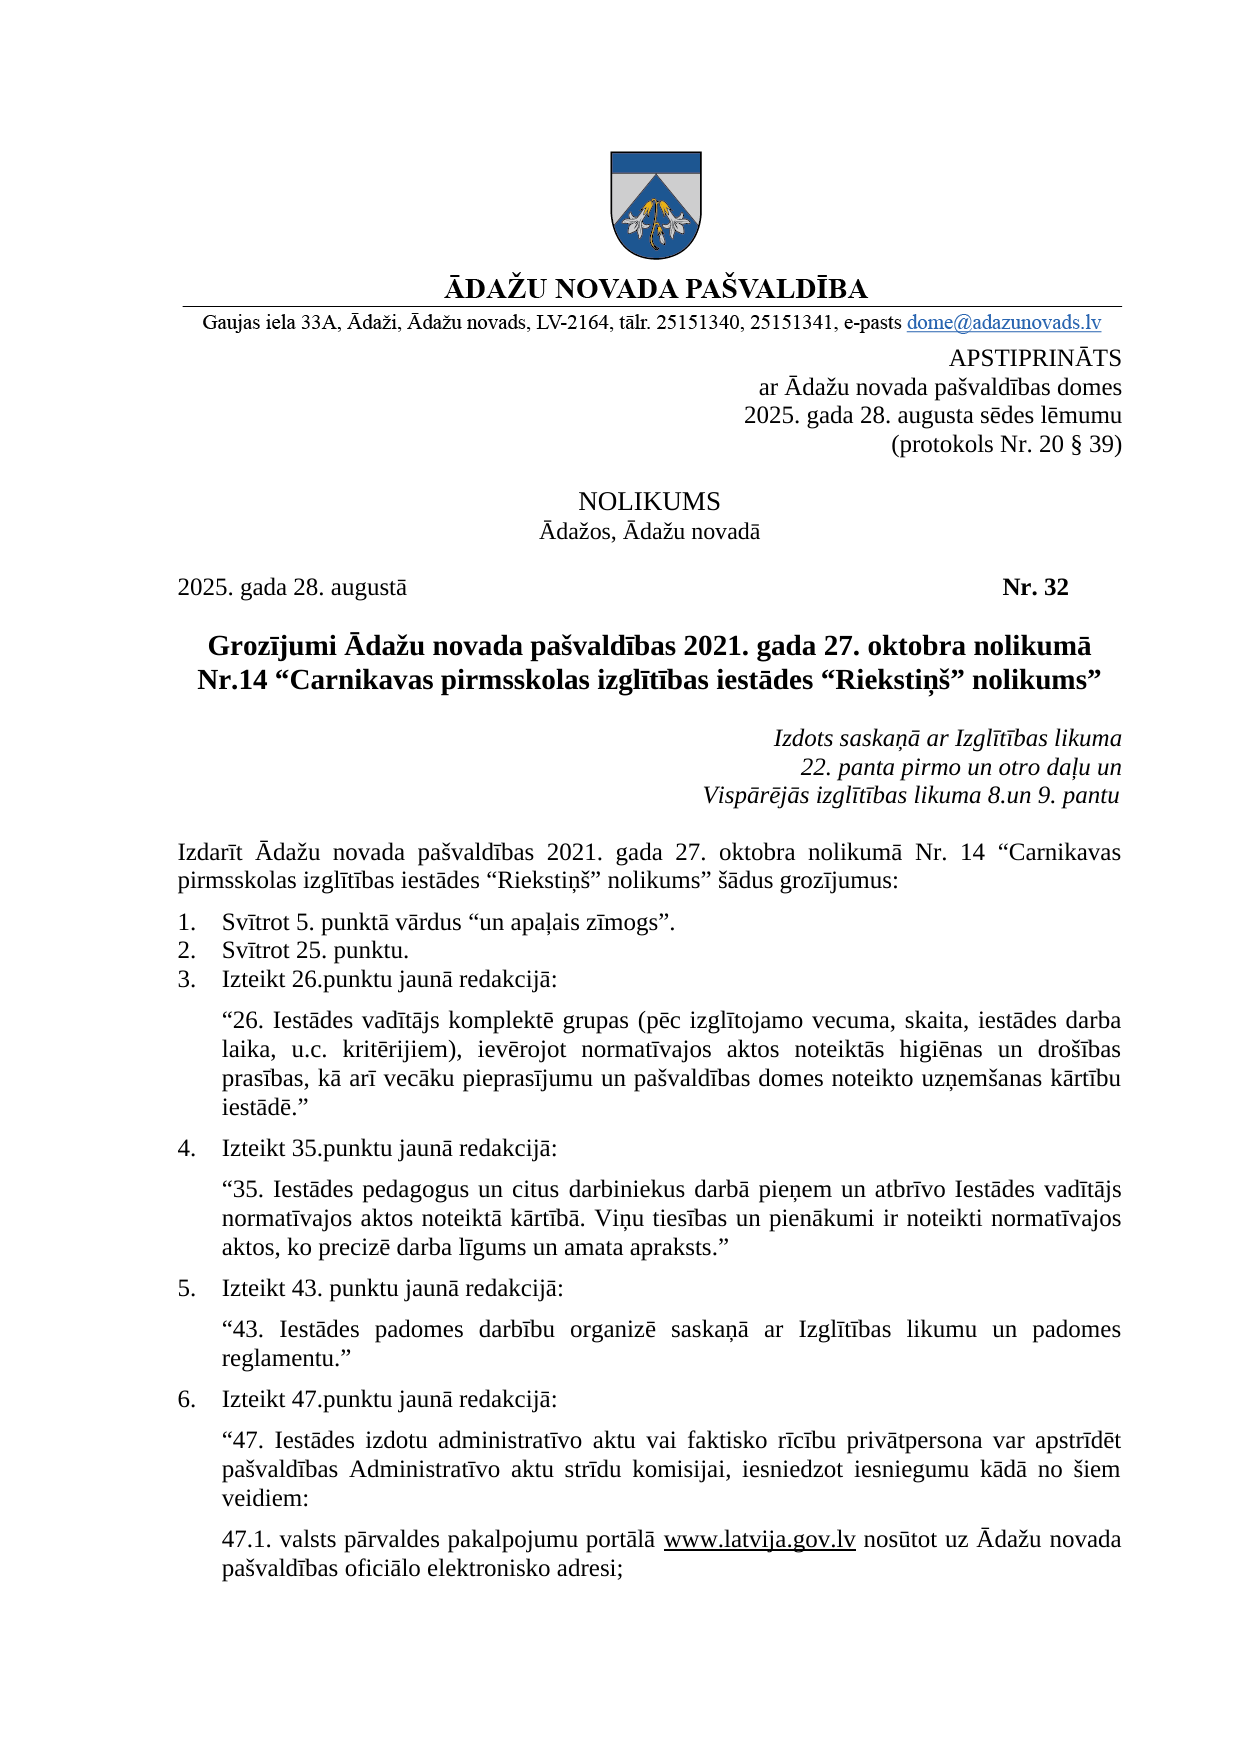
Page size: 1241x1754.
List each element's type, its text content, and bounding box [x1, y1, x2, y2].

text Vispārējās izglītības likuma 8.un 9. pantu [664, 780, 1122, 809]
text 22. panta pirmo un otro daļu un [664, 752, 1122, 780]
text NOLIKUMS [177, 486, 1122, 517]
text Grozījumi Ādažu novada pašvaldības 2021. gada 27. oktobra nolikumā Nr.14 “Carnikavas pirmsskolas izglītības iestādes “Riekstiņš” nolikums” [177, 628, 1122, 695]
text Izdarīt Ādažu novada pašvaldības 2021. gada 27. oktobra nolikumā Nr. 14 “Carnikavas pirmsskolas izglītības iestādes “Riekstiņš” nolikums” šādus grozījumus: [177, 837, 1122, 894]
list Svītrot 5. punktā vārdus “un apaļais zīmogs”. [177, 907, 1122, 936]
text 47.1. valsts pārvaldes pakalpojumu portālā www.latvija.gov.lv nosūtot uz Ādažu novada pašvaldības oficiālo elektronisko adresi; [222, 1524, 1122, 1582]
text “43. Iestādes padomes darbību organizē saskaņā ar Izglītības likumu un padomes reglamentu.” [222, 1314, 1122, 1372]
text APSTIPRINĀTS [738, 343, 1122, 372]
list Izteikt 35.punktu jaunā redakcijā: [177, 1133, 1122, 1162]
text 2025. gada 28. augustā Nr. 32 [177, 572, 1122, 601]
text “47. Iestādes izdotu administratīvo aktu vai faktisko rīcību privātpersona var apstrīdēt pašvaldības Administratīvo aktu strīdu komisijai, iesniedzot iesniegumu kādā no šiem veidiem: [222, 1426, 1122, 1512]
list Izteikt 43. punktu jaunā redakcijā: [177, 1273, 1122, 1302]
list Svītrot 25. punktu. [177, 936, 1122, 964]
text Ādažos, Ādažu novadā [177, 517, 1122, 544]
list Izteikt 26.punktu jaunā redakcijā: [177, 964, 1122, 993]
text Izdots saskaņā ar Izglītības likuma [664, 723, 1122, 752]
text “26. Iestādes vadītājs komplektē grupas (pēc izglītojamo vecuma, skaita, iestādes darba laika, u.c. kritērijiem), ievērojot normatīvajos aktos noteiktās higiēnas un drošības prasības, kā arī vecāku pieprasījumu un pašvaldības domes noteikto uzņemšanas kārtību iestādē.” [222, 1006, 1122, 1121]
text ar Ādažu novada pašvaldības domes 2025. gada 28. augusta sēdes lēmumu (protokols Nr. 20 § 39) [738, 372, 1122, 458]
list Izteikt 47.punktu jaunā redakcijā: [177, 1384, 1122, 1413]
text “35. Iestādes pedagogus un citus darbiniekus darbā pieņem un atbrīvo Iestādes vadītājs normatīvajos aktos noteiktā kārtībā. Viņu tiesības un pienākumi ir noteikti normatīvajos aktos, ko precizē darba līgums un amata apraksts.” [222, 1174, 1122, 1261]
picture [182, 151, 1123, 343]
